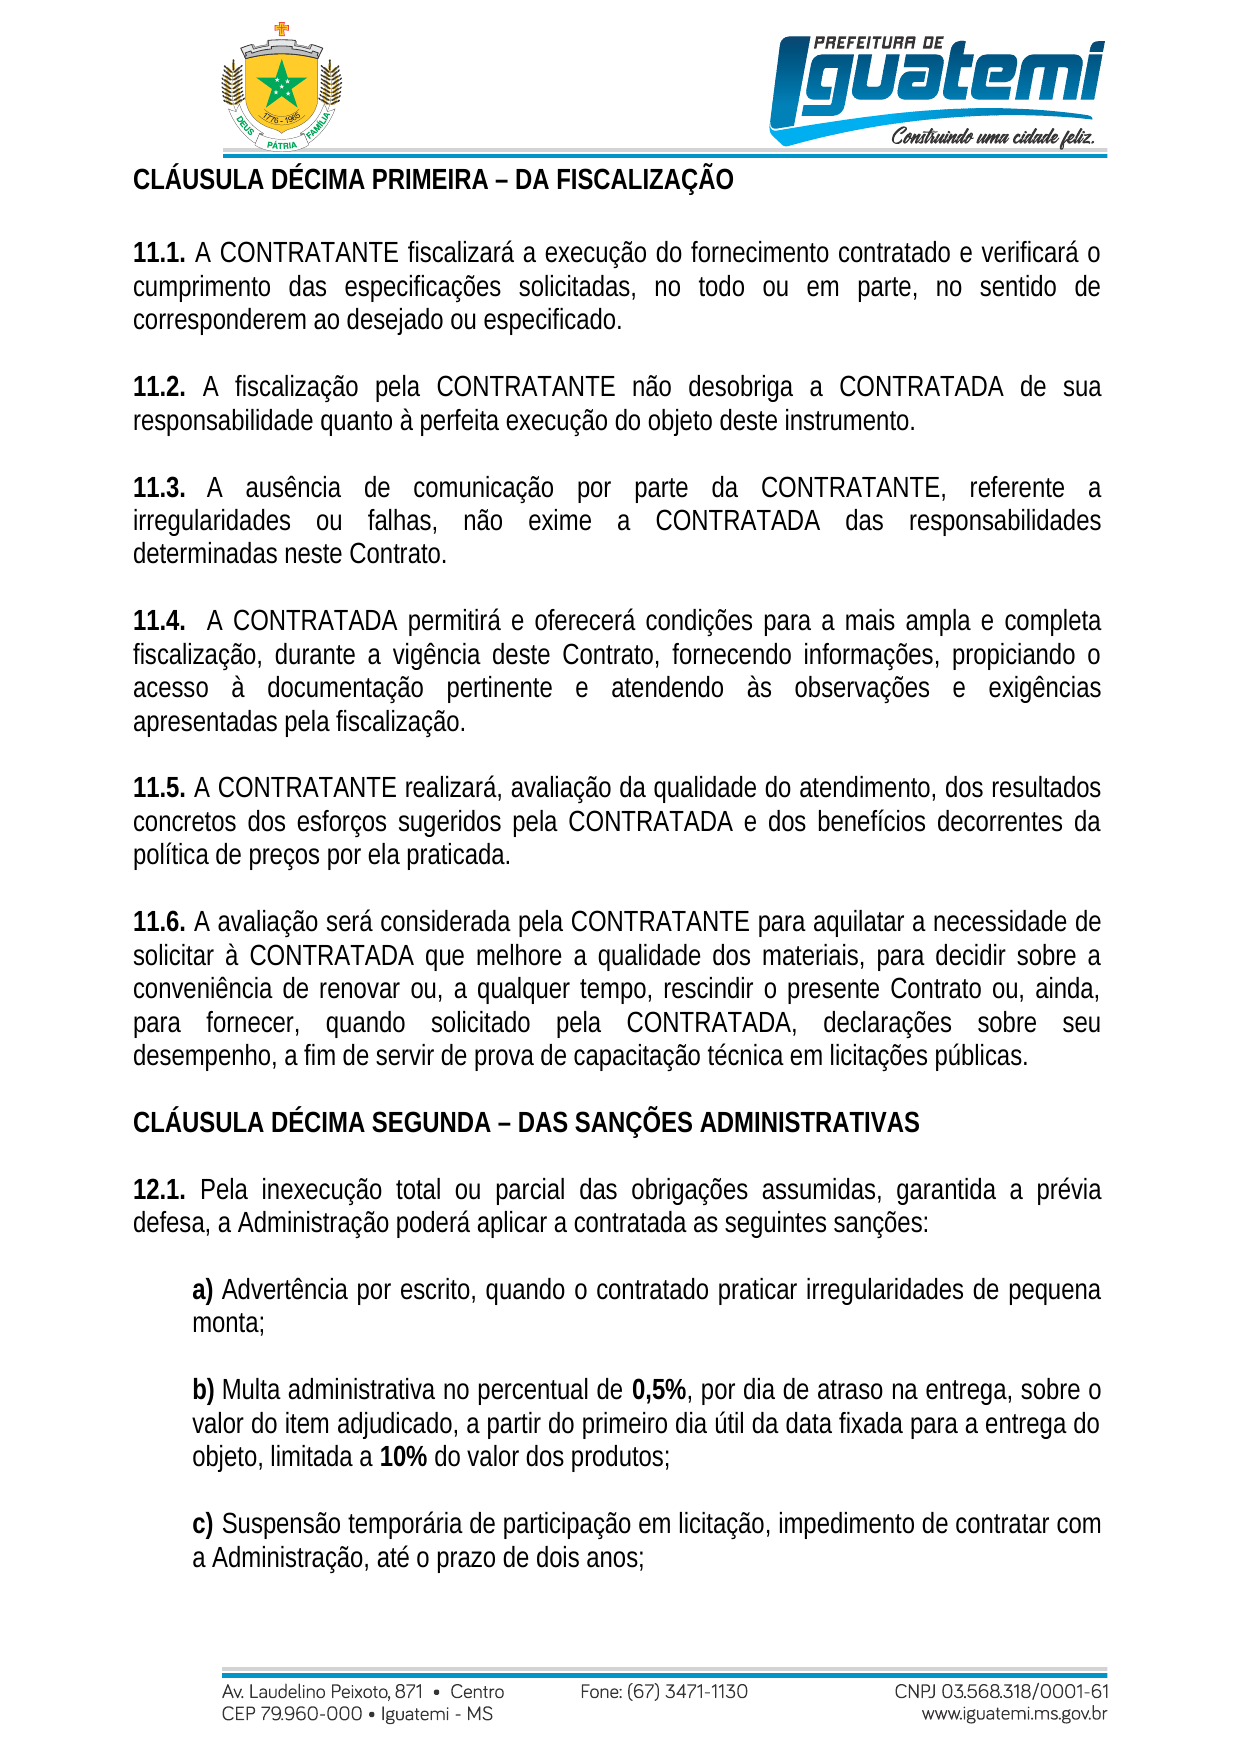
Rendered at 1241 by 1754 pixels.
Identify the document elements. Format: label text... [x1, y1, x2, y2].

text 11.1. A CONTRATANTE fiscalizará a execução do fornecimento contratado e verificará o cumprimento das especificações solicitadas, no todo ou em parte, no sentido de corresponderem ao desejado ou especificado. [133, 236, 1103, 336]
text 11.6. A avaliação será considerada pela CONTRATANTE para aquilatar a necessidade de solicitar à CONTRATADA que melhore a qualidade dos materiais, para decidir sobre a conveniência de renovar ou, a qualquer tempo, rescindir o presente Contrato ou, ainda, para fornecer, quando solicitado pela CONTRATADA, declarações sobre seu desempenho, a fim de servir de prova de capacitação técnica em licitações públicas. [133, 904, 1103, 1072]
list Suspensão temporária de participação em licitação, impedimento de contratar com a Administração, até o prazo de dois anos; [192, 1506, 1103, 1573]
subtitle CLÁUSULA DÉCIMA PRIMEIRA – DA FISCALIZAÇÃO [133, 162, 1103, 196]
text 11.2. A fiscalização pela CONTRATANTE não desobriga a CONTRATADA de sua responsabilidade quanto à perfeita execução do objeto deste instrumento. [133, 369, 1103, 436]
text 11.4. A CONTRATADA permitirá e oferecerá condições para a mais ampla e completa fiscalização, durante a vigência deste Contrato, fornecendo informações, propiciando o acesso à documentação pertinente e atendendo às observações e exigências apresentadas pela fiscalização. [133, 603, 1103, 737]
subtitle CLÁUSULA DÉCIMA SEGUNDA – DAS SANÇÕES ADMINISTRATIVAS [133, 1105, 1103, 1138]
text 11.5. A CONTRATANTE realizará, avaliação da qualidade do atendimento, dos resultados concretos dos esforços sugeridos pela CONTRATADA e dos benefícios decorrentes da política de preços por ela praticada. [133, 771, 1103, 871]
text 11.3. A ausência de comunicação por parte da CONTRATANTE, referente a irregularidades ou falhas, não exime a CONTRATADA das responsabilidades determinadas neste Contrato. [133, 470, 1103, 570]
list Advertência por escrito, quando o contratado praticar irregularidades de pequena monta; [192, 1272, 1103, 1339]
text 12.1. Pela inexecução total ou parcial das obrigações assumidas, garantida a prévia defesa, a Administração poderá aplicar a contratada as seguintes sanções: [133, 1172, 1103, 1239]
list Multa administrativa no percentual de 0,5%, por dia de atraso na entrega, sobre o valor do item adjudicado, a partir do primeiro dia útil da data fixada para a entrega do objeto, limitada a 10% do valor dos produtos; [192, 1372, 1103, 1473]
